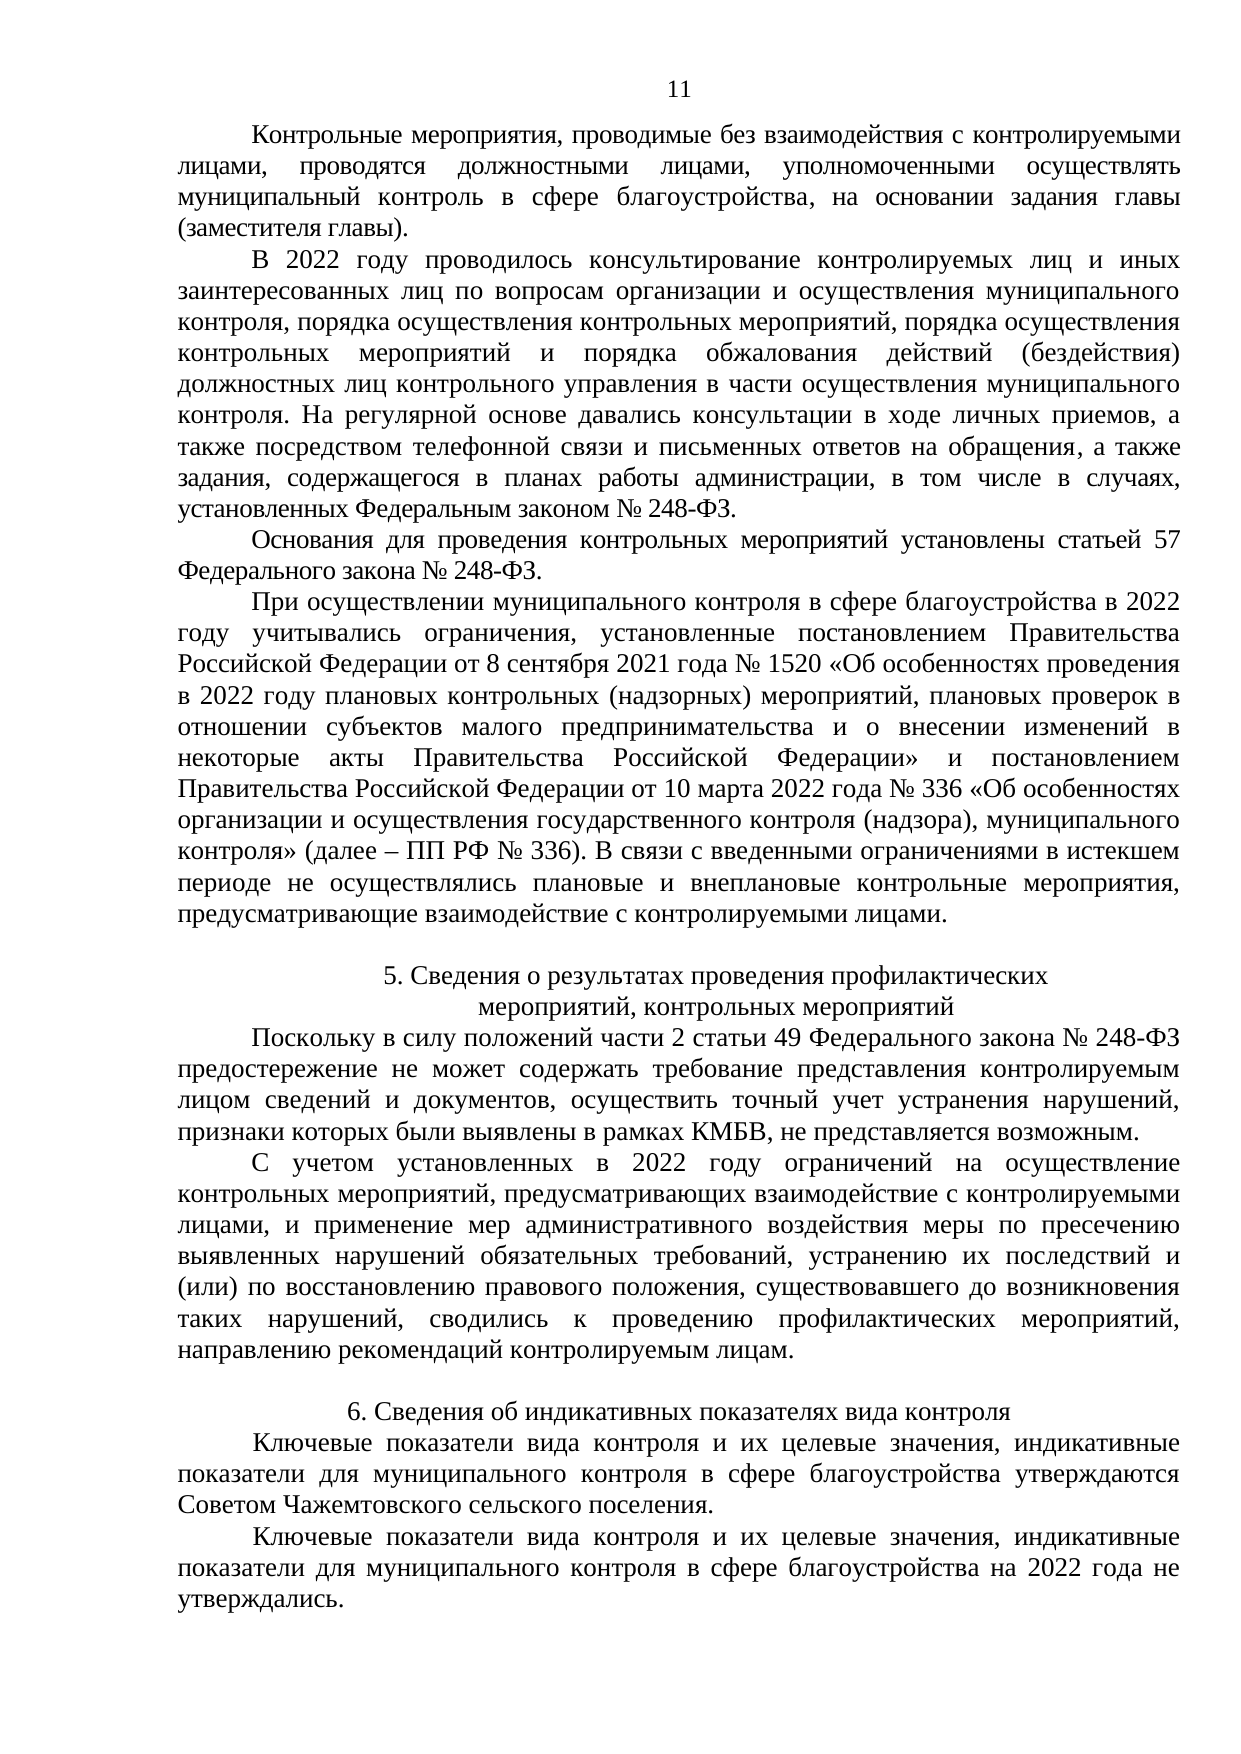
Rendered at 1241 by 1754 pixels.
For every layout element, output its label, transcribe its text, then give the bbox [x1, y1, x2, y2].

text 5. Сведения о результатах проведения профилактических [177, 959, 1181, 990]
text Поскольку в силу положений части 2 статьи 49 Федерального закона № 248-ФЗ предостережение не может содержать требование представления контролируемым лицом сведений и документов, осуществить точный учет устранения нарушений, признаки которых были выявлены в рамках КМБВ, не представляется возможным. [177, 1021, 1181, 1146]
text Основания для проведения контрольных мероприятий установлены статьей 57 Федерального закона № 248-ФЗ. [177, 523, 1181, 585]
text С учетом установленных в 2022 году ограничений на осуществление контрольных мероприятий, предусматривающих взаимодействие с контролируемыми лицами, и применение мер административного воздействия меры по пресечению выявленных нарушений обязательных требований, устранению их последствий и (или) по восстановлению правового положения, существовавшего до возникновения таких нарушений, сводились к проведению профилактических мероприятий, направлению рекомендаций контролируемым лицам. [177, 1146, 1181, 1364]
text 6. Сведения об индикативных показателях вида контроля [177, 1395, 1181, 1426]
text Ключевые показатели вида контроля и их целевые значения, индикативные показатели для муниципального контроля в сфере благоустройства на 2022 года не утверждались. [177, 1520, 1181, 1613]
text При осуществлении муниципального контроля в сфере благоустройства в 2022 году учитывались ограничения, установленные постановлением Правительства Российской Федерации от 8 сентября 2021 года № 1520 «Об особенностях проведения в 2022 году плановых контрольных (надзорных) мероприятий, плановых проверок в отношении субъектов малого предпринимательства и о внесении изменений в некоторые акты Правительства Российской Федерации» и постановлением Правительства Российской Федерации от 10 марта 2022 года № 336 «Об особенностях организации и осуществления государственного контроля (надзора), муниципального контроля» (далее – ПП РФ № 336). В связи с введенными ограничениями в истекшем периоде не осуществлялись плановые и внеплановые контрольные мероприятия, предусматривающие взаимодействие с контролируемыми лицами. [177, 585, 1181, 928]
text мероприятий, контрольных мероприятий [177, 990, 1181, 1021]
text Контрольные мероприятия, проводимые без взаимодействия с контролируемыми лицами, проводятся должностными лицами, уполномоченными осуществлять муниципальный контроль в сфере благоустройства, на основании задания главы (заместителя главы). [177, 118, 1181, 243]
text В 2022 году проводилось консультирование контролируемых лиц и иных заинтересованных лиц по вопросам организации и осуществления муниципального контроля, порядка осуществления контрольных мероприятий, порядка осуществления контрольных мероприятий и порядка обжалования действий (бездействия) должностных лиц контрольного управления в части осуществления муниципального контроля. На регулярной основе давались консультации в ходе личных приемов, а также посредством телефонной связи и письменных ответов на обращения, а также задания, содержащегося в планах работы администрации, в том числе в случаях, установленных Федеральным законом № 248-ФЗ. [177, 243, 1181, 461]
text Ключевые показатели вида контроля и их целевые значения, индикативные показатели для муниципального контроля в сфере благоустройства утверждаются Советом Чажемтовского сельского поселения. [177, 1426, 1181, 1520]
